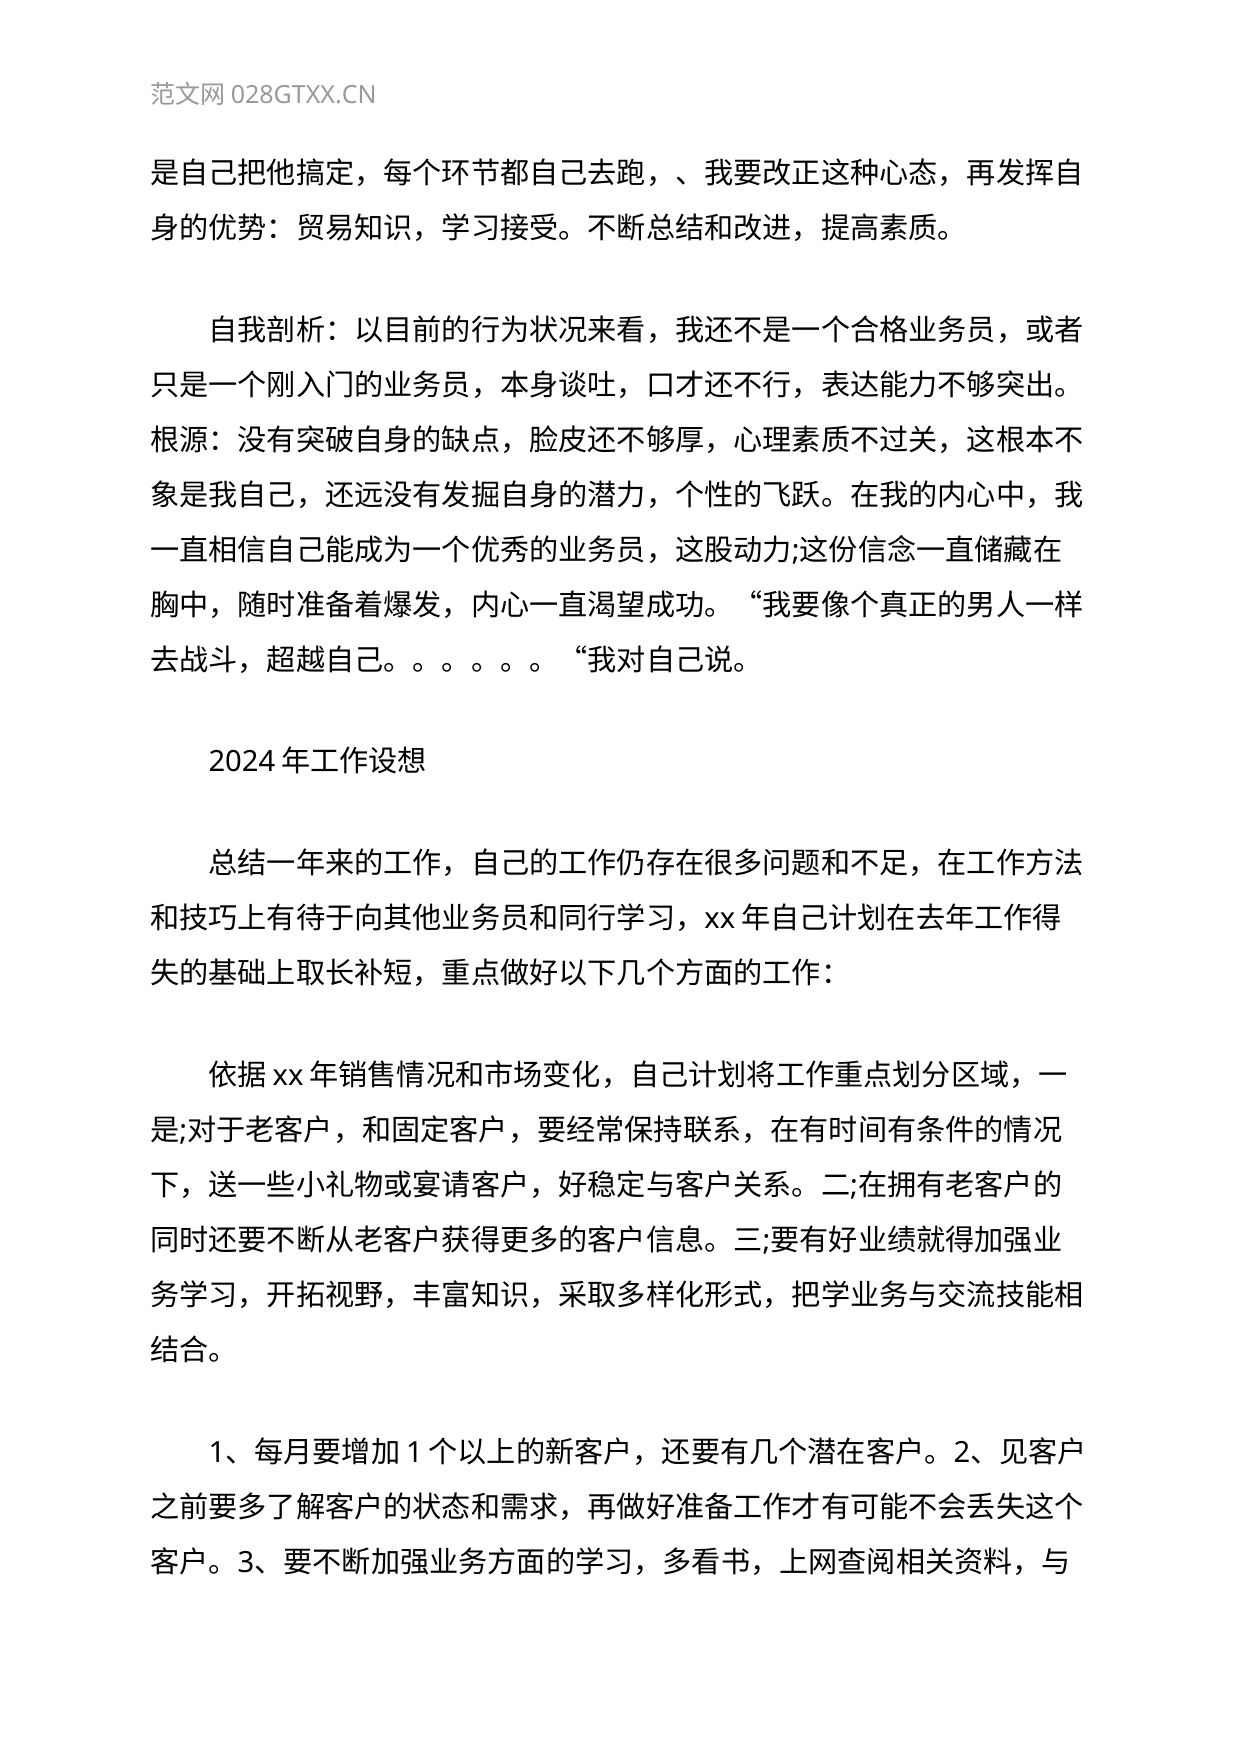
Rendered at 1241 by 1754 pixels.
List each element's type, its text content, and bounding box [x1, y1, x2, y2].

text 总结一年来的工作，自己的工作仍存在很多问题和不足，在工作方法和技巧上有待于向其他业务员和同行学习，xx年自己计划在去年工作得失的基础上取长补短，重点做好以下几个方面的工作： [150, 840, 1090, 992]
text 依据xx年销售情况和市场变化，自己计划将工作重点划分区域，一是;对于老客户，和固定客户，要经常保持联系，在有时间有条件的情况下，送一些小礼物或宴请客户，好稳定与客户关系。二;在拥有老客户的同时还要不断从老客户获得更多的客户信息。三;要有好业绩就得加强业务学习，开拓视野，丰富知识，采取多样化形式，把学业务与交流技能相结合。 [150, 1052, 1090, 1369]
text 自我剖析：以目前的行为状况来看，我还不是一个合格业务员，或者只是一个刚入门的业务员，本身谈吐，口才还不行，表达能力不够突出。根源：没有突破自身的缺点，脸皮还不够厚，心理素质不过关，这根本不象是我自己，还远没有发掘自身的潜力，个性的飞跃。在我的内心中，我一直相信自己能成为一个优秀的业务员，这股动力;这份信念一直储藏在胸中，随时准备着爆发，内心一直渴望成功。“我要像个真正的男人一样去战斗，超越自己。。。。。。“我对自己说。 [150, 307, 1090, 678]
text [150, 150, 1090, 247]
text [150, 1428, 1090, 1581]
text 2024年工作设想 [150, 738, 1090, 780]
